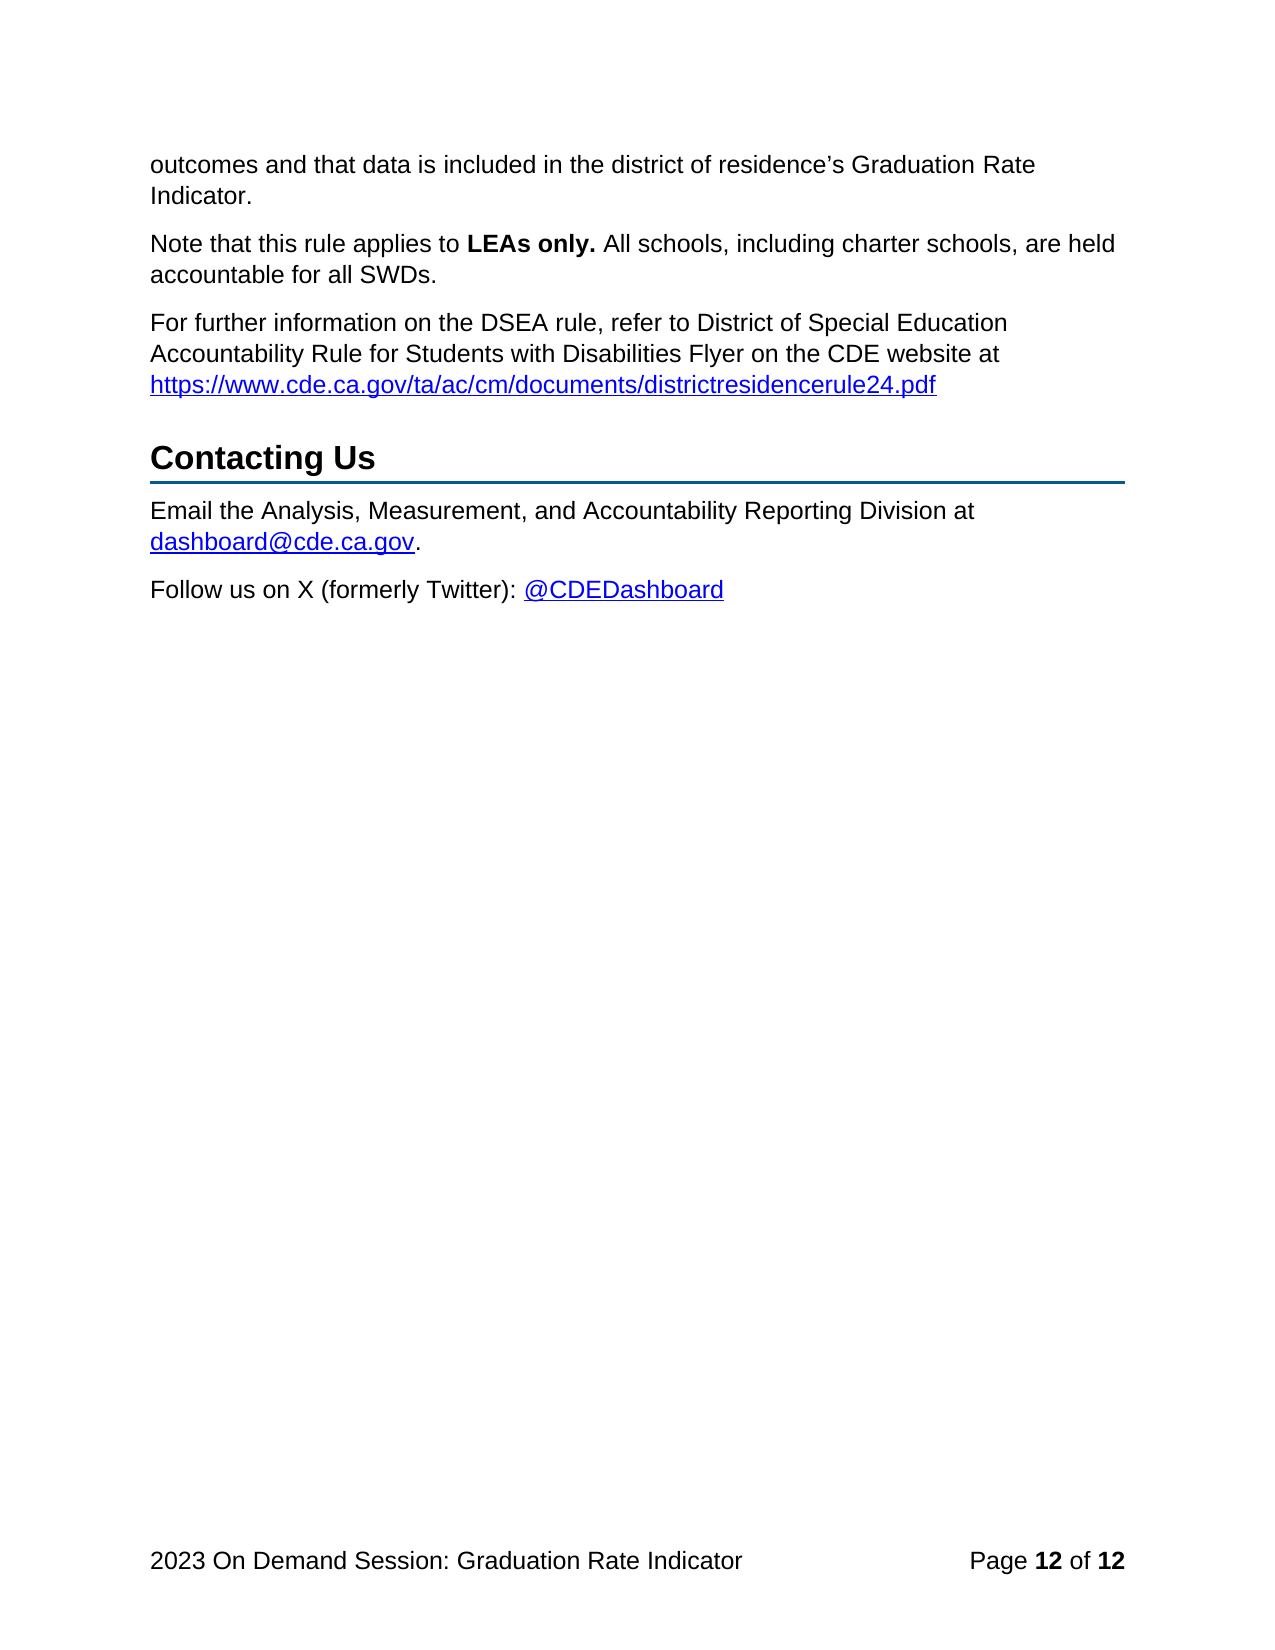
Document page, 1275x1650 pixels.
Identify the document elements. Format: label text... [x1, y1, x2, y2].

text Note that this rule applies to LEAs only. All schools, including charter schools, are held accountable for all SWDs. [150, 229, 1125, 288]
text For further information on the DSEA rule, refer to District of Special Education Accountability Rule for Students with Disabilities Flyer on the CDE website at https://www.cde.ca.gov/ta/ac/cm/documents/districtresidencerule24.pdf [150, 307, 1125, 398]
subtitle Contacting Us [150, 438, 1125, 481]
text Follow us on X (formerly Twitter): @CDEDashboard [150, 575, 1125, 604]
text Email the Analysis, Measurement, and Accountability Reporting Division at dashboard@cde.ca.gov. [150, 496, 1125, 556]
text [150, 150, 1125, 210]
